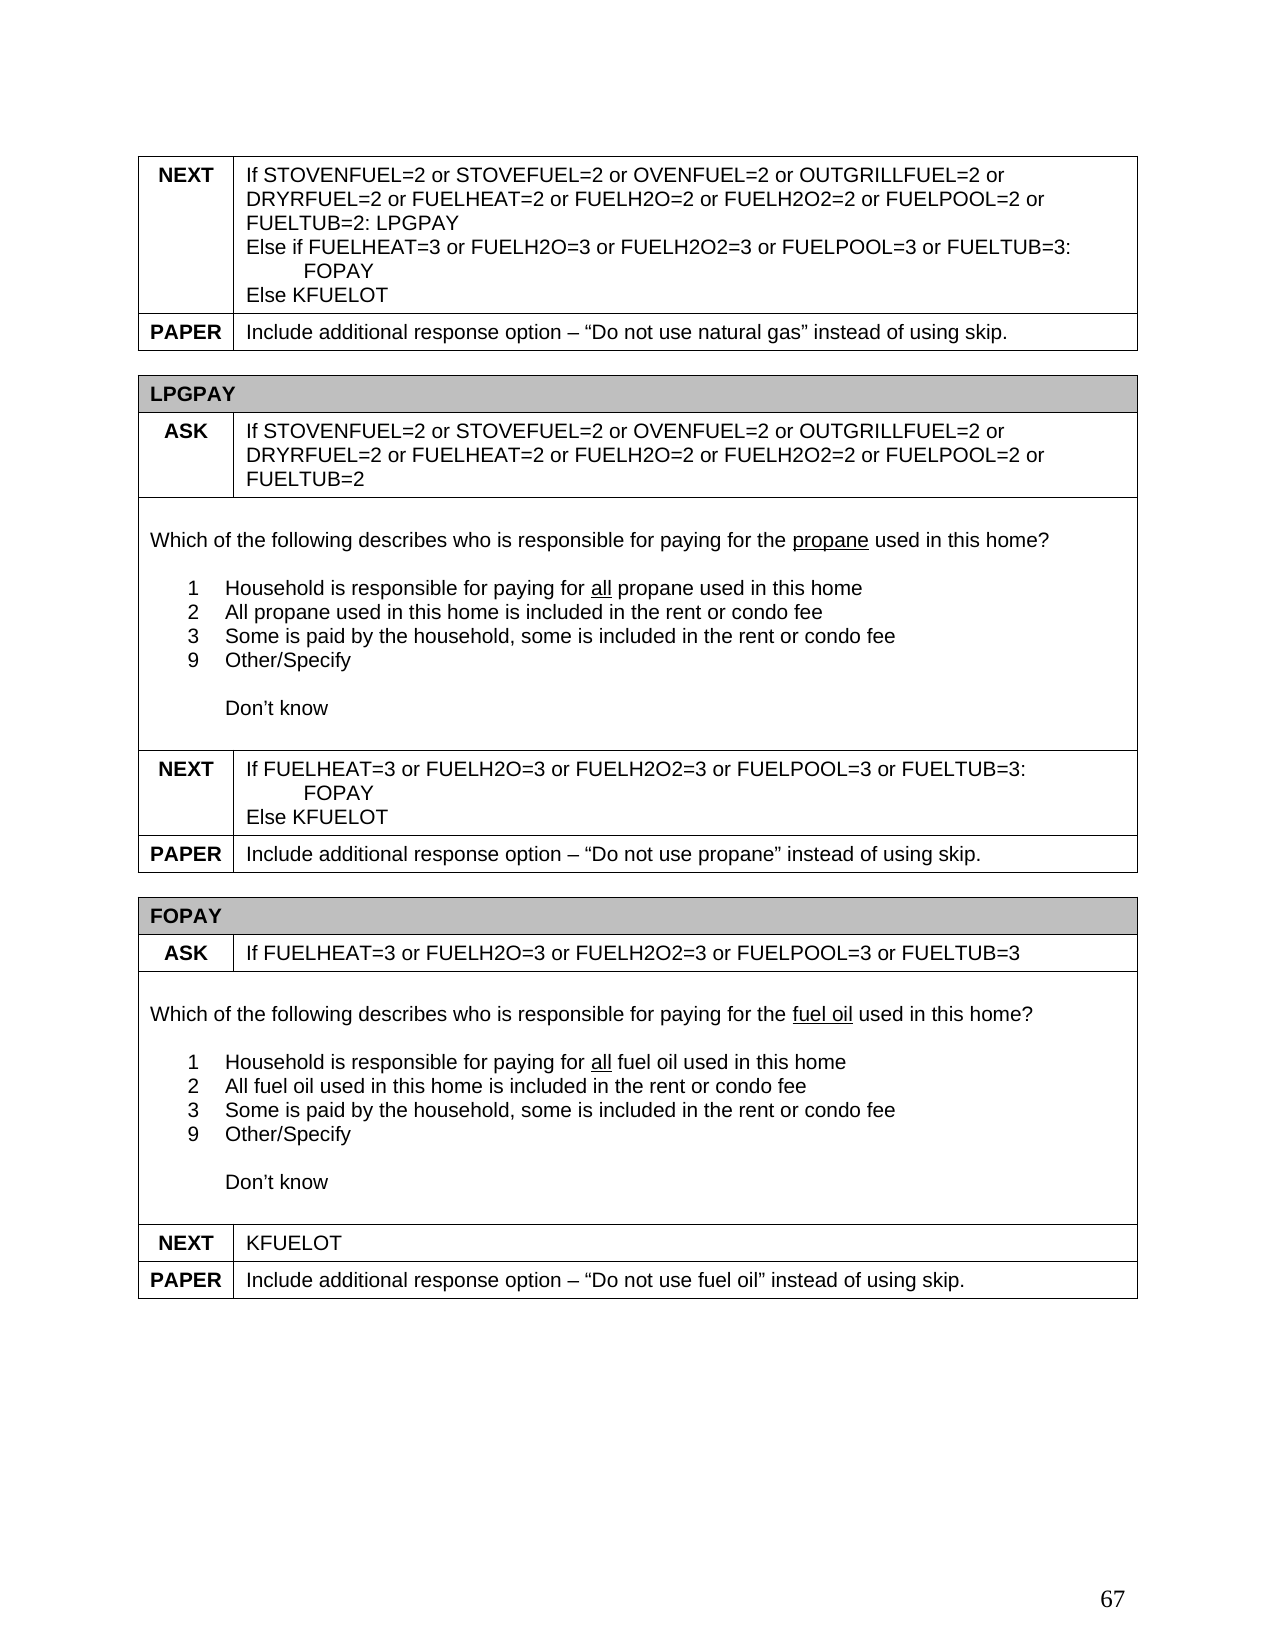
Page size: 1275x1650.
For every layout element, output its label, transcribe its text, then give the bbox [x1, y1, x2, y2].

table_cell PAPER [139, 836, 233, 872]
table_cell If STOVENFUEL=2 or STOVEFUEL=2 or OVENFUEL=2 or OUTGRILLFUEL=2 or DRYRFUEL=2 or FUELHEAT=2 or FUELH2O=2 or FUELH2O2=2 or FUELPOOL=2 or FUELTUB=2: LPGPAY Else if FUELHEAT=3 or FUELH2O=3 or FUELH2O2=3 or FUELPOOL=3 or FUELTUB=3: FOPAY Else KFUELOT [234, 157, 1137, 313]
table_cell Include additional response option – “Do not use fuel oil” instead of using skip. [234, 1262, 1137, 1298]
table_cell ASK [139, 935, 233, 971]
table_cell If STOVENFUEL=2 or STOVEFUEL=2 or OVENFUEL=2 or OUTGRILLFUEL=2 or DRYRFUEL=2 or FUELHEAT=2 or FUELH2O=2 or FUELH2O2=2 or FUELPOOL=2 or FUELTUB=2 [234, 413, 1137, 497]
table_cell ASK [139, 413, 233, 497]
table_cell Which of the following describes who is responsible for paying for the fuel oil used in this home? Household is responsible for paying for all fuel oil used in this home All fuel oil used in this home is included in the rent or condo fee Some is paid by the household, some is included in the rent or condo fee Other/Specify Don’t know [139, 972, 1137, 1223]
table_cell KFUELOT [234, 1225, 1137, 1261]
table_header FOPAY [139, 898, 1137, 934]
table_cell Which of the following describes who is responsible for paying for the propane used in this home? Household is responsible for paying for all propane used in this home All propane used in this home is included in the rent or condo fee Some is paid by the household, some is included in the rent or condo fee Other/Specify Don’t know [139, 498, 1137, 749]
table_cell NEXT [139, 751, 233, 834]
table_cell PAPER [139, 1262, 233, 1298]
table_cell PAPER [139, 314, 233, 350]
table_cell Include additional response option – “Do not use natural gas” instead of using skip. [234, 314, 1137, 350]
table_cell NEXT [139, 1225, 233, 1261]
table_cell Include additional response option – “Do not use propane” instead of using skip. [234, 836, 1137, 872]
table_cell If FUELHEAT=3 or FUELH2O=3 or FUELH2O2=3 or FUELPOOL=3 or FUELTUB=3 [234, 935, 1137, 971]
table_header LPGPAY [139, 376, 1137, 412]
table_cell NEXT [139, 157, 233, 313]
table_cell If FUELHEAT=3 or FUELH2O=3 or FUELH2O2=3 or FUELPOOL=3 or FUELTUB=3: FOPAY Else KFUELOT [234, 751, 1137, 834]
